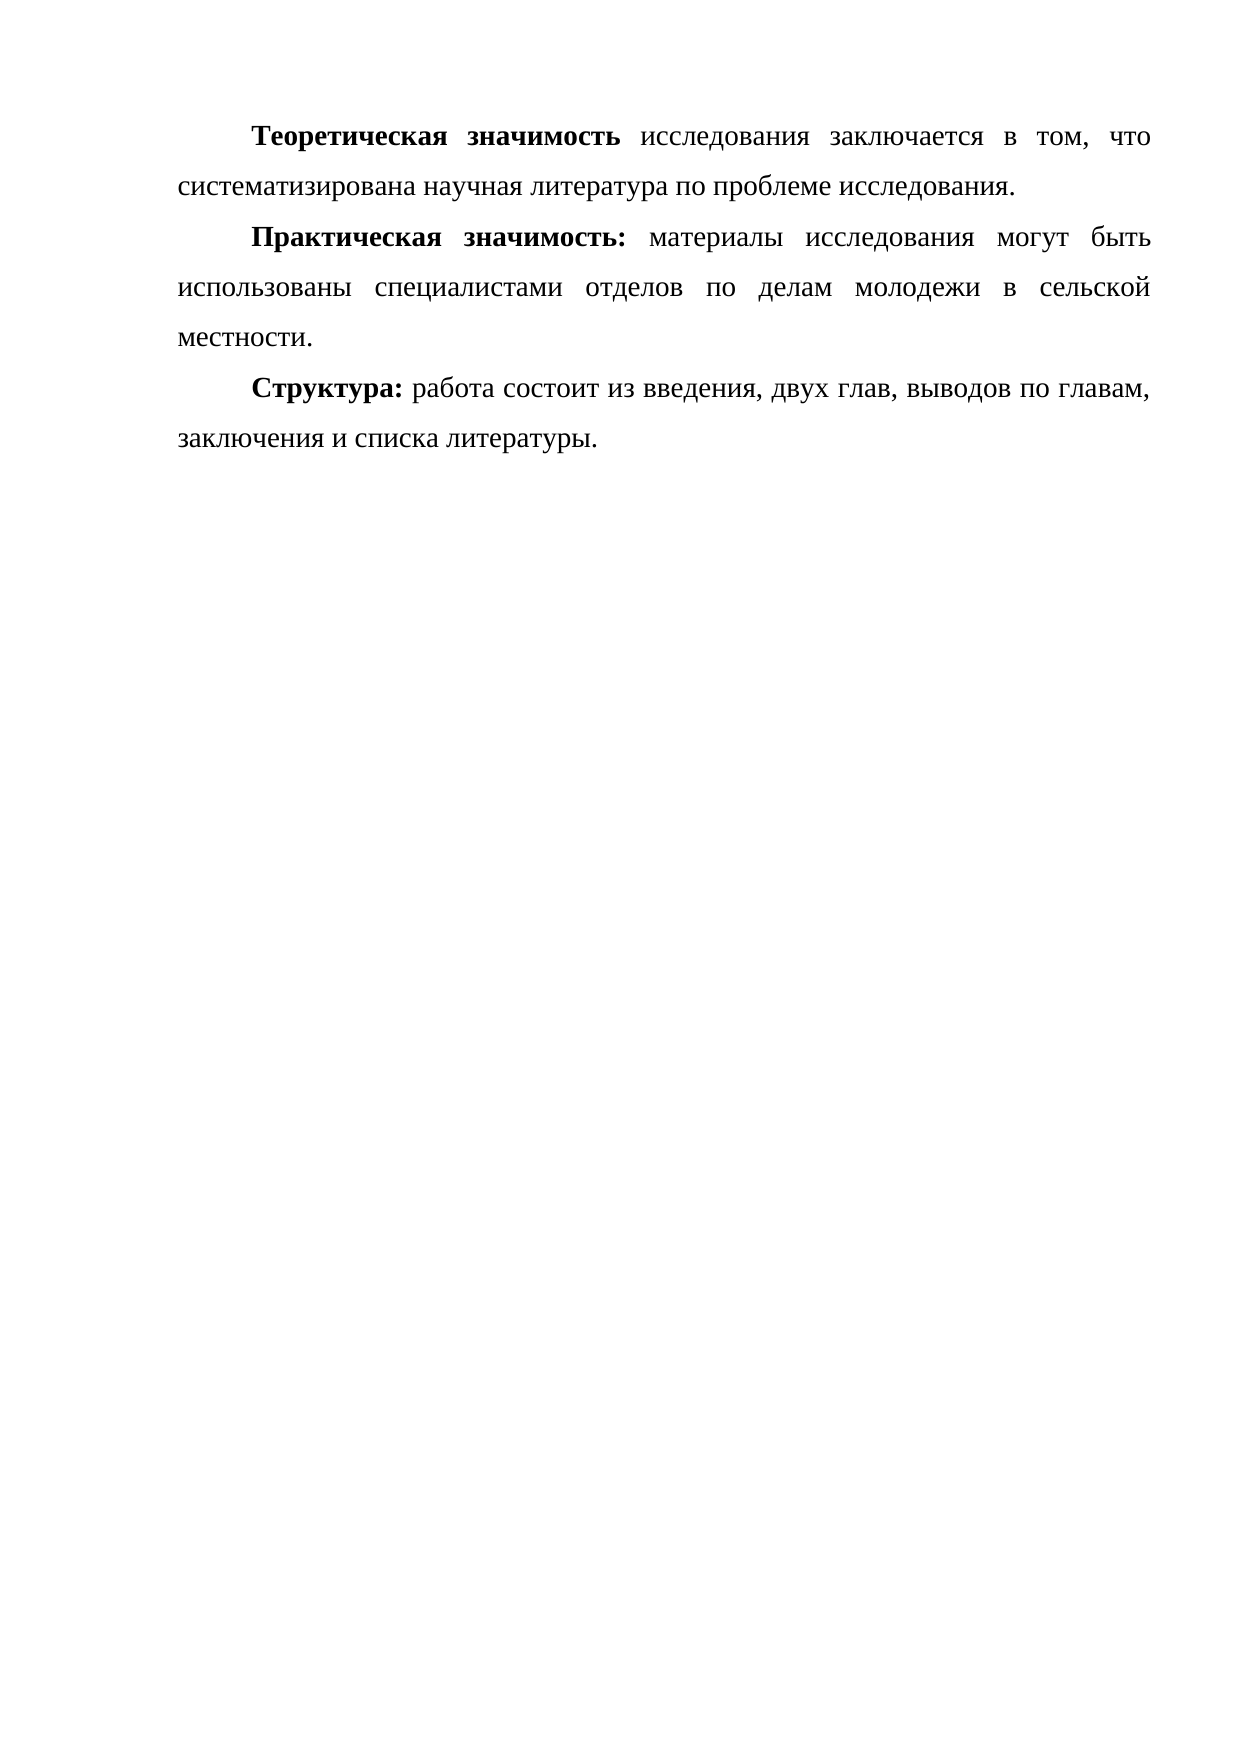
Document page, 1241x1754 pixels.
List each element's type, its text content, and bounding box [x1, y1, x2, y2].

text Структура: работа состоит из введения, двух глав, выводов по главам, заключения и списка литературы. [177, 370, 1152, 453]
text Теоретическая значимость исследования заключается в том, что систематизирована научная литература по проблеме исследования. [177, 118, 1152, 202]
text Практическая значимость: материалы исследования могут быть использованы специалистами отделов по делам молодежи в сельской местности. [177, 219, 1152, 353]
